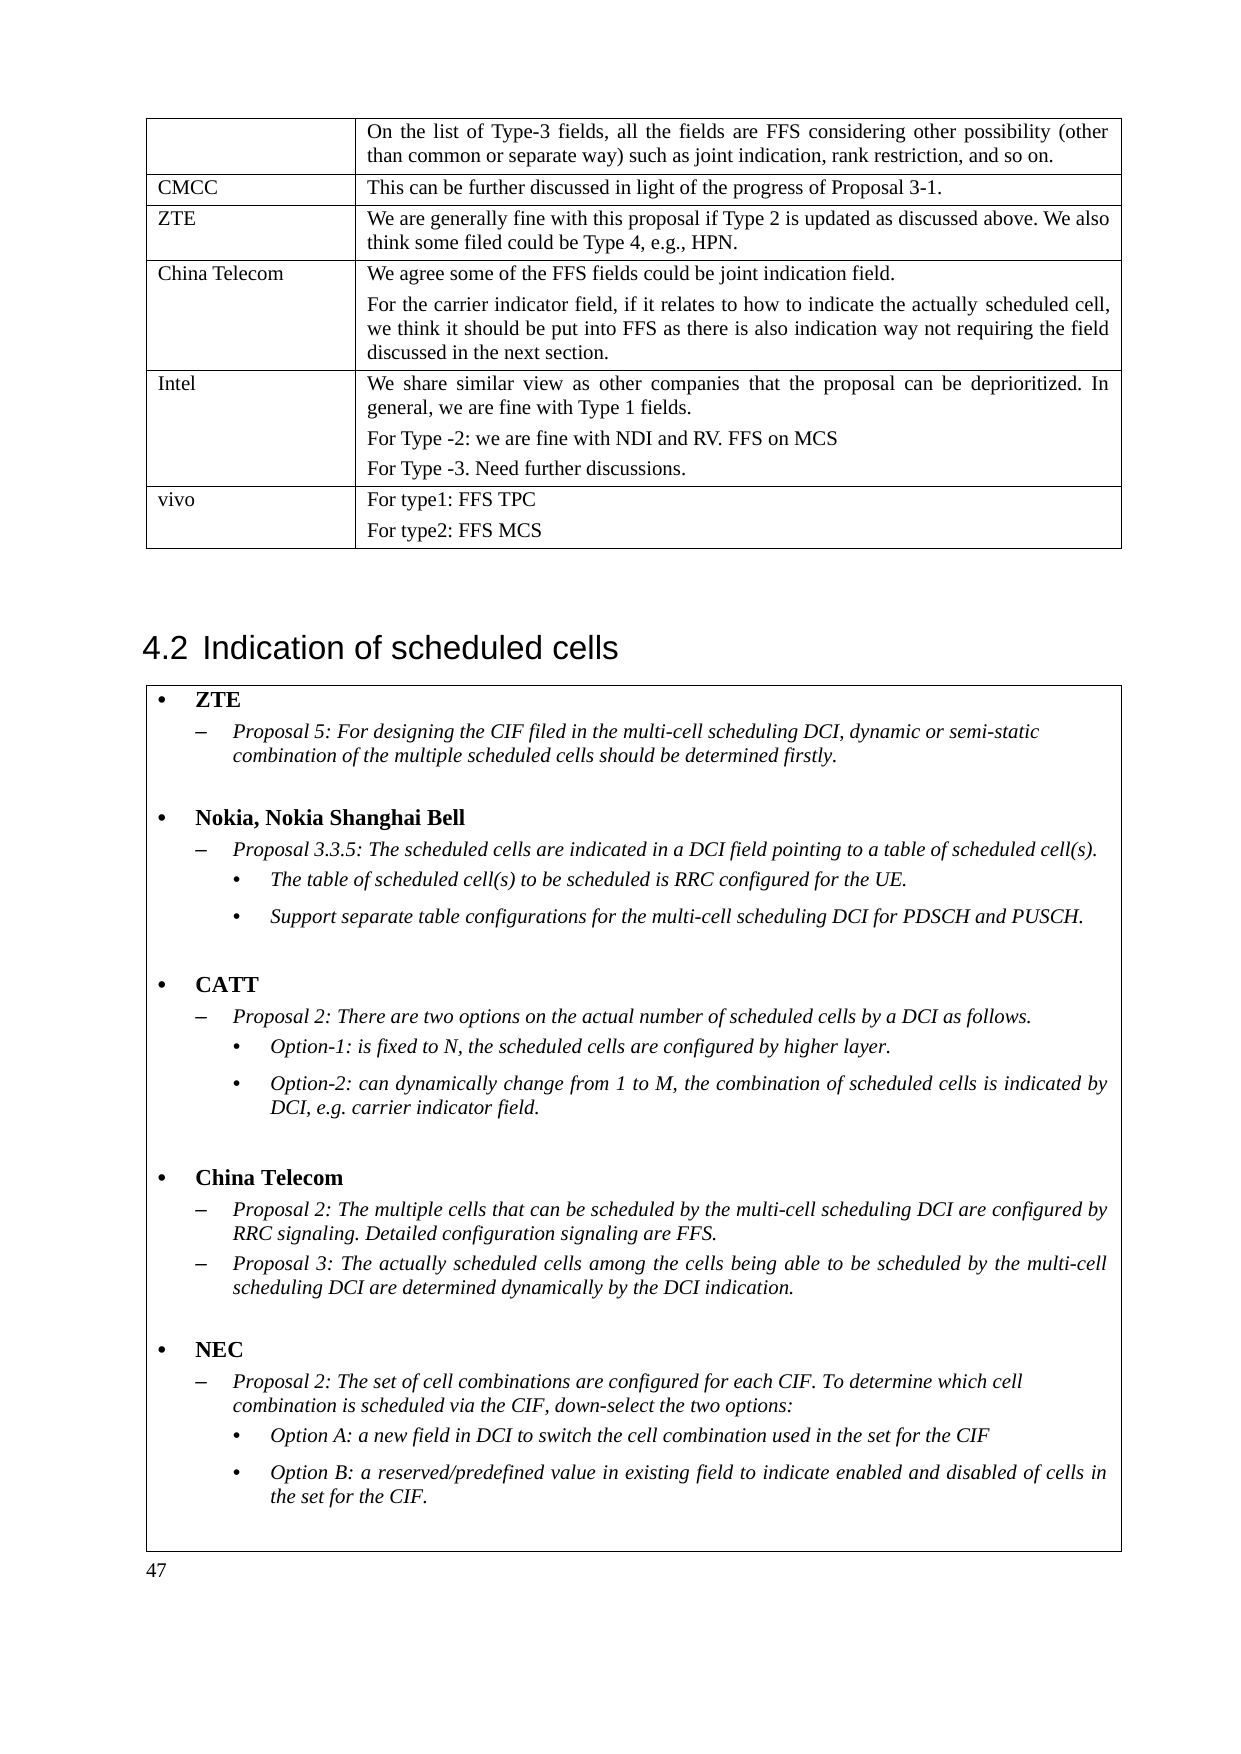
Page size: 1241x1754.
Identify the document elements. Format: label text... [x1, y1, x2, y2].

table_cell LG [147, 119, 355, 173]
table_cell We are generally fine with this proposal if Type 2 is updated as discussed above. We also think some filed could be Type 4, e.g., HPN. [356, 206, 1121, 260]
table_cell CMCC [147, 175, 355, 205]
table_cell This can be further discussed in light of the progress of Proposal 3-1. [356, 175, 1121, 205]
subtitle Indication of scheduled cells [142, 628, 1122, 667]
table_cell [356, 119, 1121, 173]
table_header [147, 686, 1121, 1551]
table_cell Intel [147, 371, 355, 486]
table_cell ZTE [147, 206, 355, 260]
table_cell For type1: FFS TPC For type2: FFS MCS [356, 487, 1121, 548]
table_cell We share similar view as other companies that the proposal can be deprioritized. In general, we are fine with Type 1 fields. For Type -2: we are fine with NDI and RV. FFS on MCS For Type -3. Need further discussions. [356, 371, 1121, 486]
table_cell vivo [147, 487, 355, 548]
table_cell China Telecom [147, 261, 355, 370]
table_cell We agree some of the FFS fields could be joint indication field. For the carrier indicator field, if it relates to how to indicate the actually scheduled cell, we think it should be put into FFS as there is also indication way not requiring the field discussed in the next section. [356, 261, 1121, 370]
